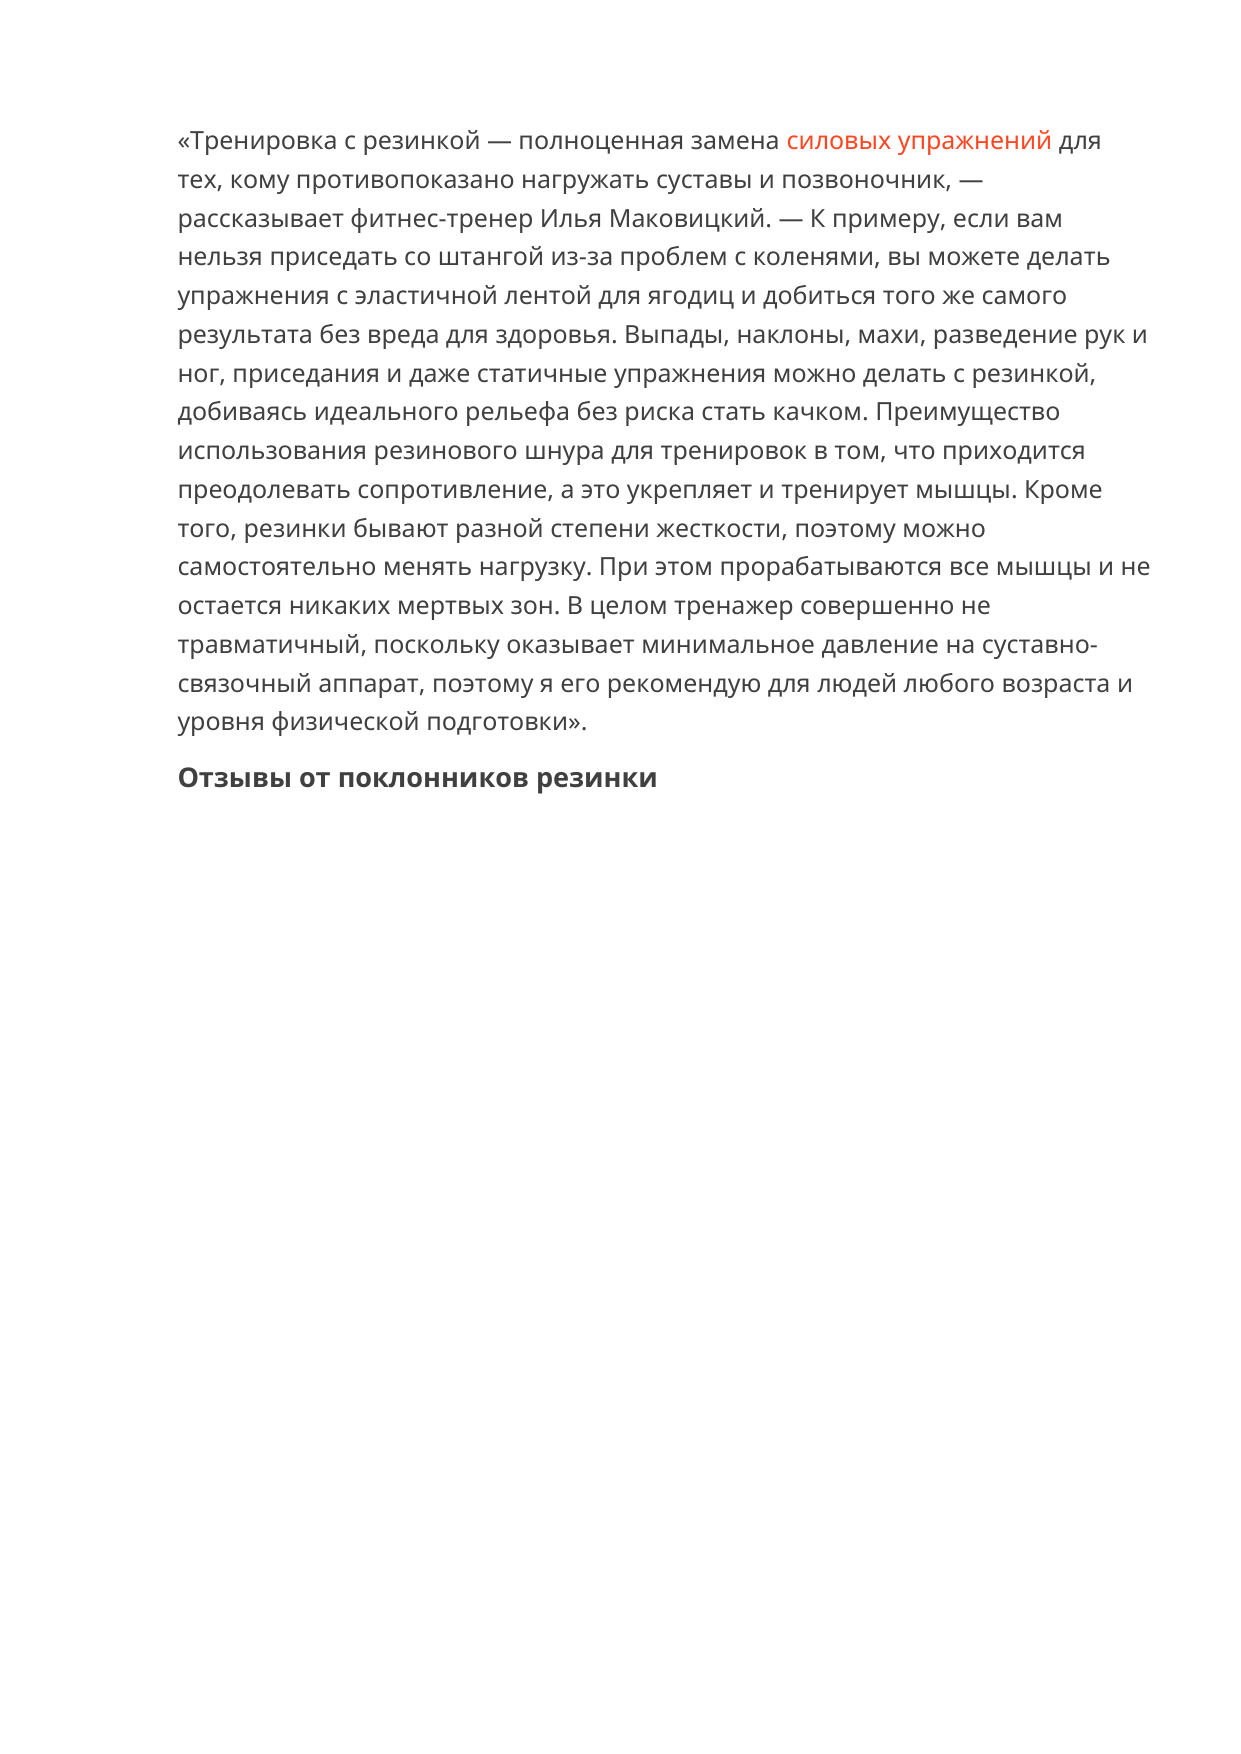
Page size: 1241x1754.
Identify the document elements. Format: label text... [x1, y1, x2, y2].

text Отзывы от поклонников резинки [177, 759, 1152, 796]
text «Тренировка с резинкой — полноценная замена силовых упражнений для тех, кому противопоказано нагружать суставы и позвоночник, — рассказывает фитнес-тренер Илья Маковицкий. — К примеру, если вам нельзя приседать со штангой из-за проблем с коленями, вы можете делать упражнения с эластичной лентой для ягодиц и добиться того же самого результата без вреда для здоровья. Выпады, наклоны, махи, разведение рук и ног, приседания и даже статичные упражнения можно делать с резинкой, добиваясь идеального рельефа без риска стать качком. Преимущество использования резинового шнура для тренировок в том, что приходится преодолевать сопротивление, а это укрепляет и тренирует мышцы. Кроме того, резинки бывают разной степени жесткости, поэтому можно самостоятельно менять нагрузку. При этом прорабатываются все мышцы и не остается никаких мертвых зон. В целом тренажер совершенно не травматичный, поскольку оказывает минимальное давление на суставно-связочный аппарат, поэтому я его рекомендую для людей любого возраста и уровня физической подготовки». [177, 118, 1152, 738]
